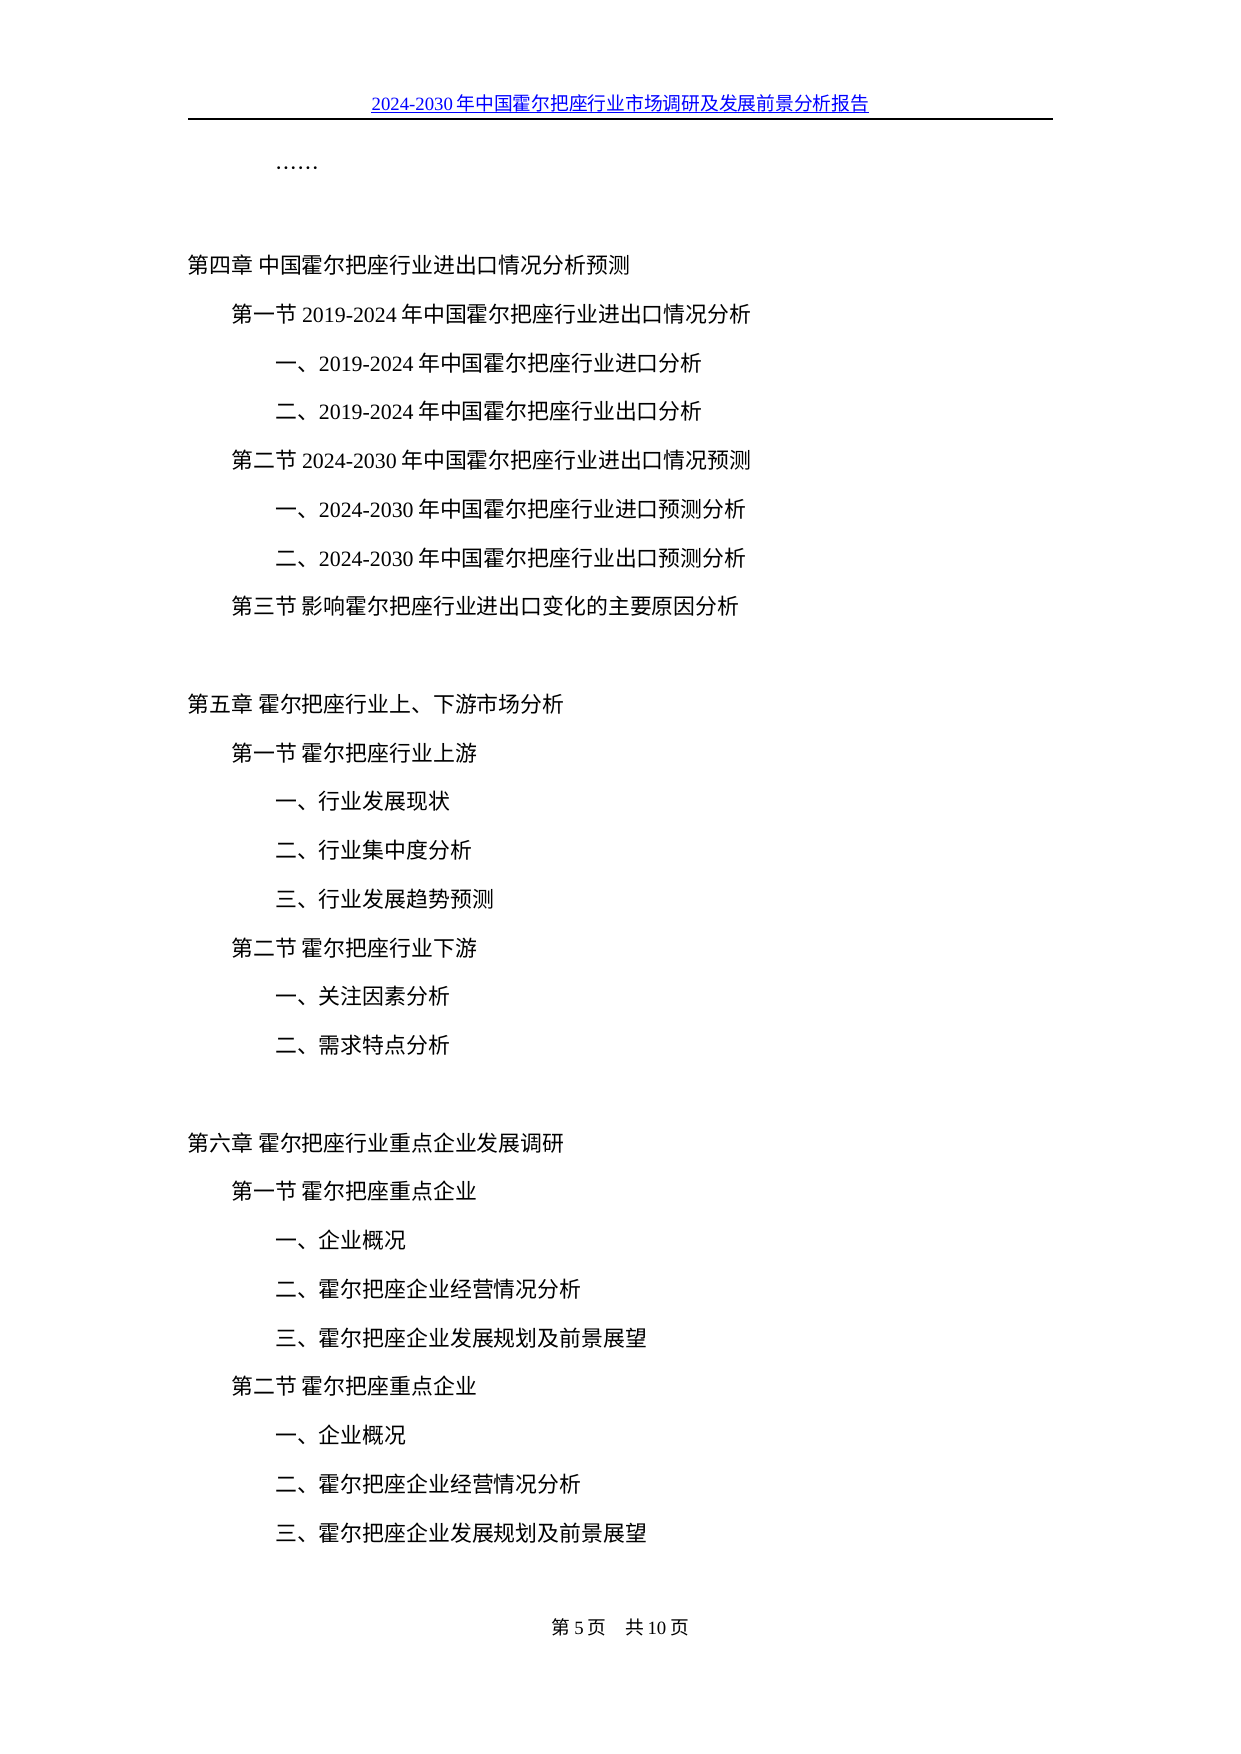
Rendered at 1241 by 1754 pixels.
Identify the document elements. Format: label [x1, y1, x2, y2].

text [187, 150, 1053, 1548]
